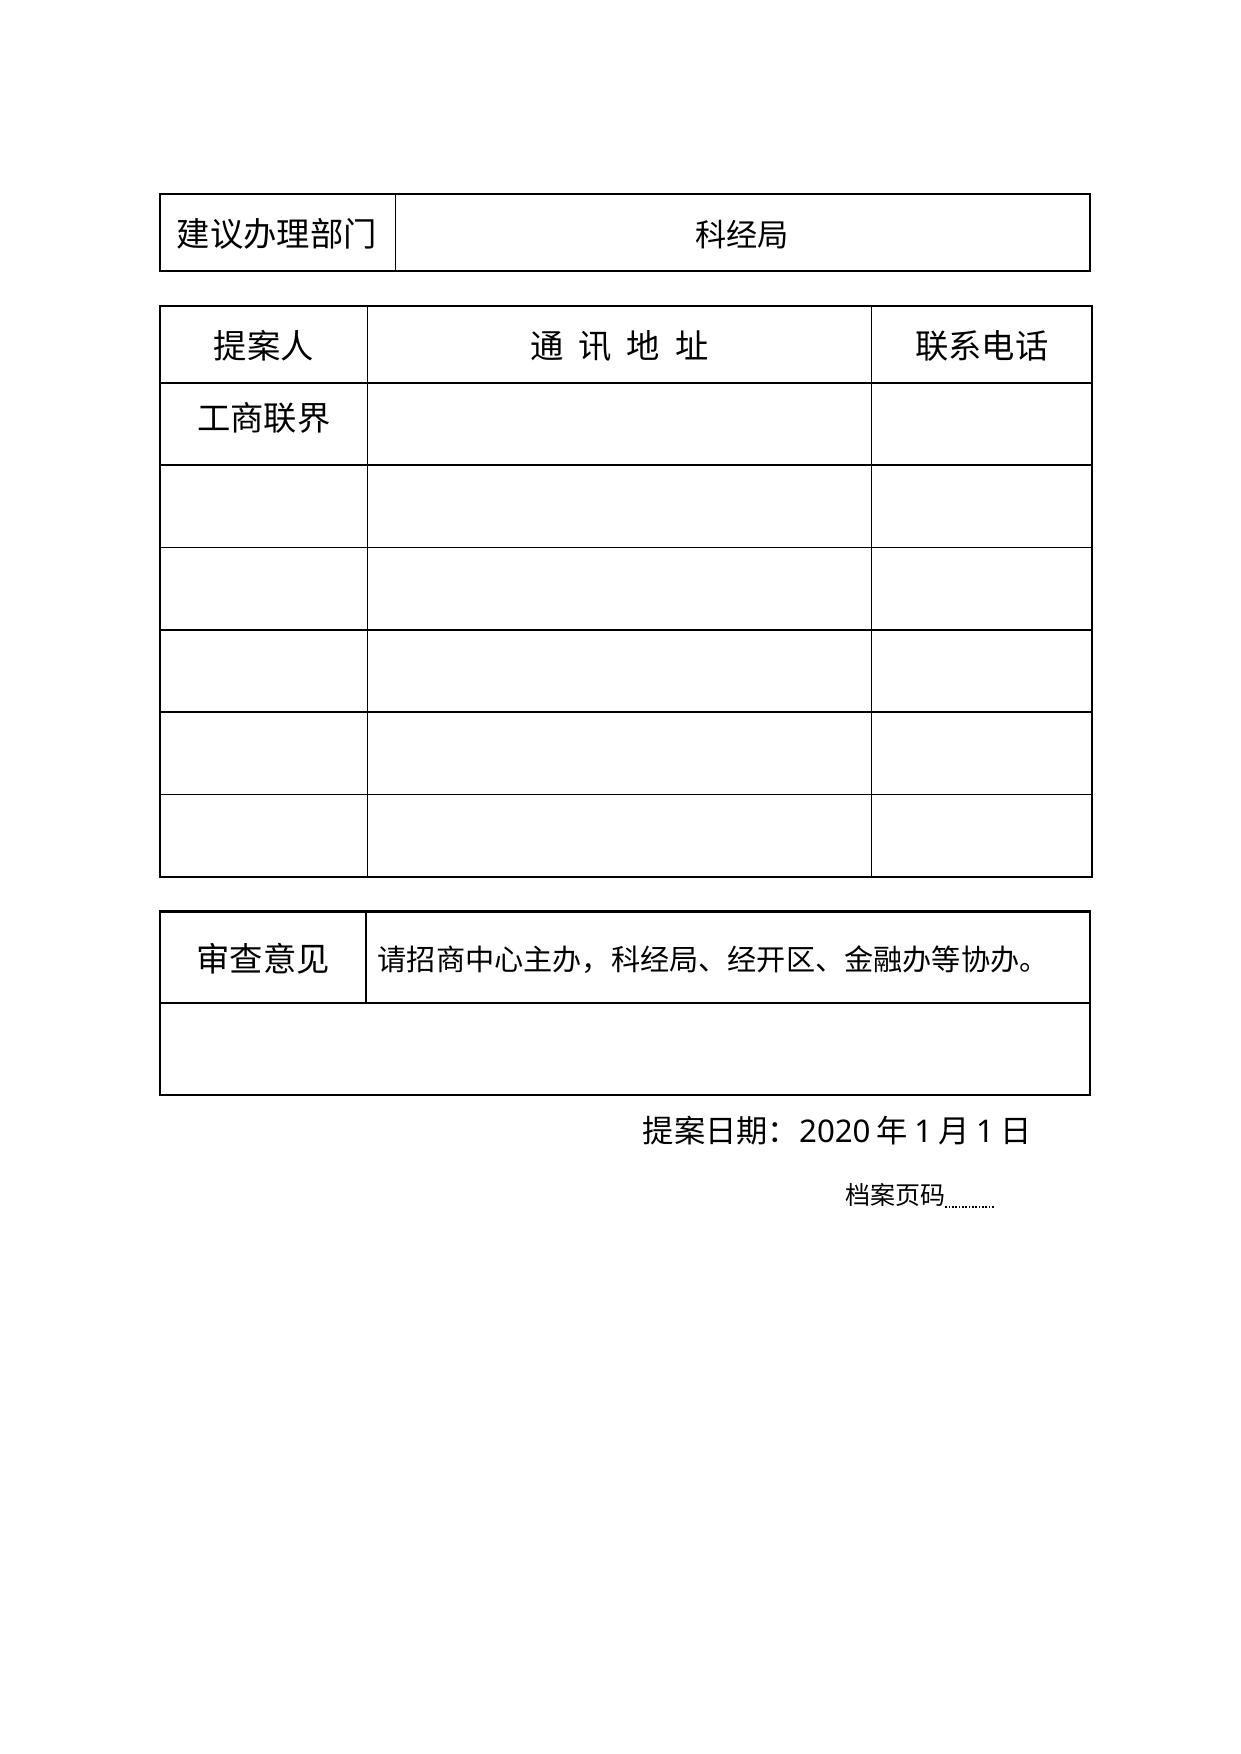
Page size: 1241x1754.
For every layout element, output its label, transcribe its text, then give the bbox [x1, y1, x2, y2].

table_cell 科经局 [396, 195, 1089, 270]
table_cell [161, 631, 367, 711]
table_cell [161, 795, 367, 876]
table_cell 建议办理部门 [161, 195, 395, 270]
table_cell [161, 466, 367, 547]
table_cell [161, 713, 367, 793]
table_cell [872, 795, 1091, 876]
table_cell [872, 384, 1091, 464]
table_cell [368, 713, 871, 793]
table_cell [161, 1004, 1089, 1094]
table_cell [368, 384, 871, 464]
table_cell [872, 548, 1091, 629]
table_cell [368, 795, 871, 876]
table_cell 工商联界 [161, 384, 367, 464]
table_cell [161, 548, 367, 629]
table_header 审查意见 [161, 913, 365, 1002]
table_header 提案人 [161, 307, 367, 382]
table_header 请招商中心主办，科经局、经开区、金融办等协办。 [367, 913, 1089, 1002]
table_cell [872, 713, 1091, 793]
table_header 通 讯 地 址 [368, 307, 871, 382]
table_cell [872, 466, 1091, 547]
table_cell [368, 548, 871, 629]
text 提案日期：2020年1月1日 [159, 1096, 1081, 1161]
table_cell [368, 631, 871, 711]
table_cell [872, 631, 1091, 711]
table_cell [368, 466, 871, 547]
text 档案页码 [159, 1161, 1081, 1226]
table_header 联系电话 [872, 307, 1091, 382]
